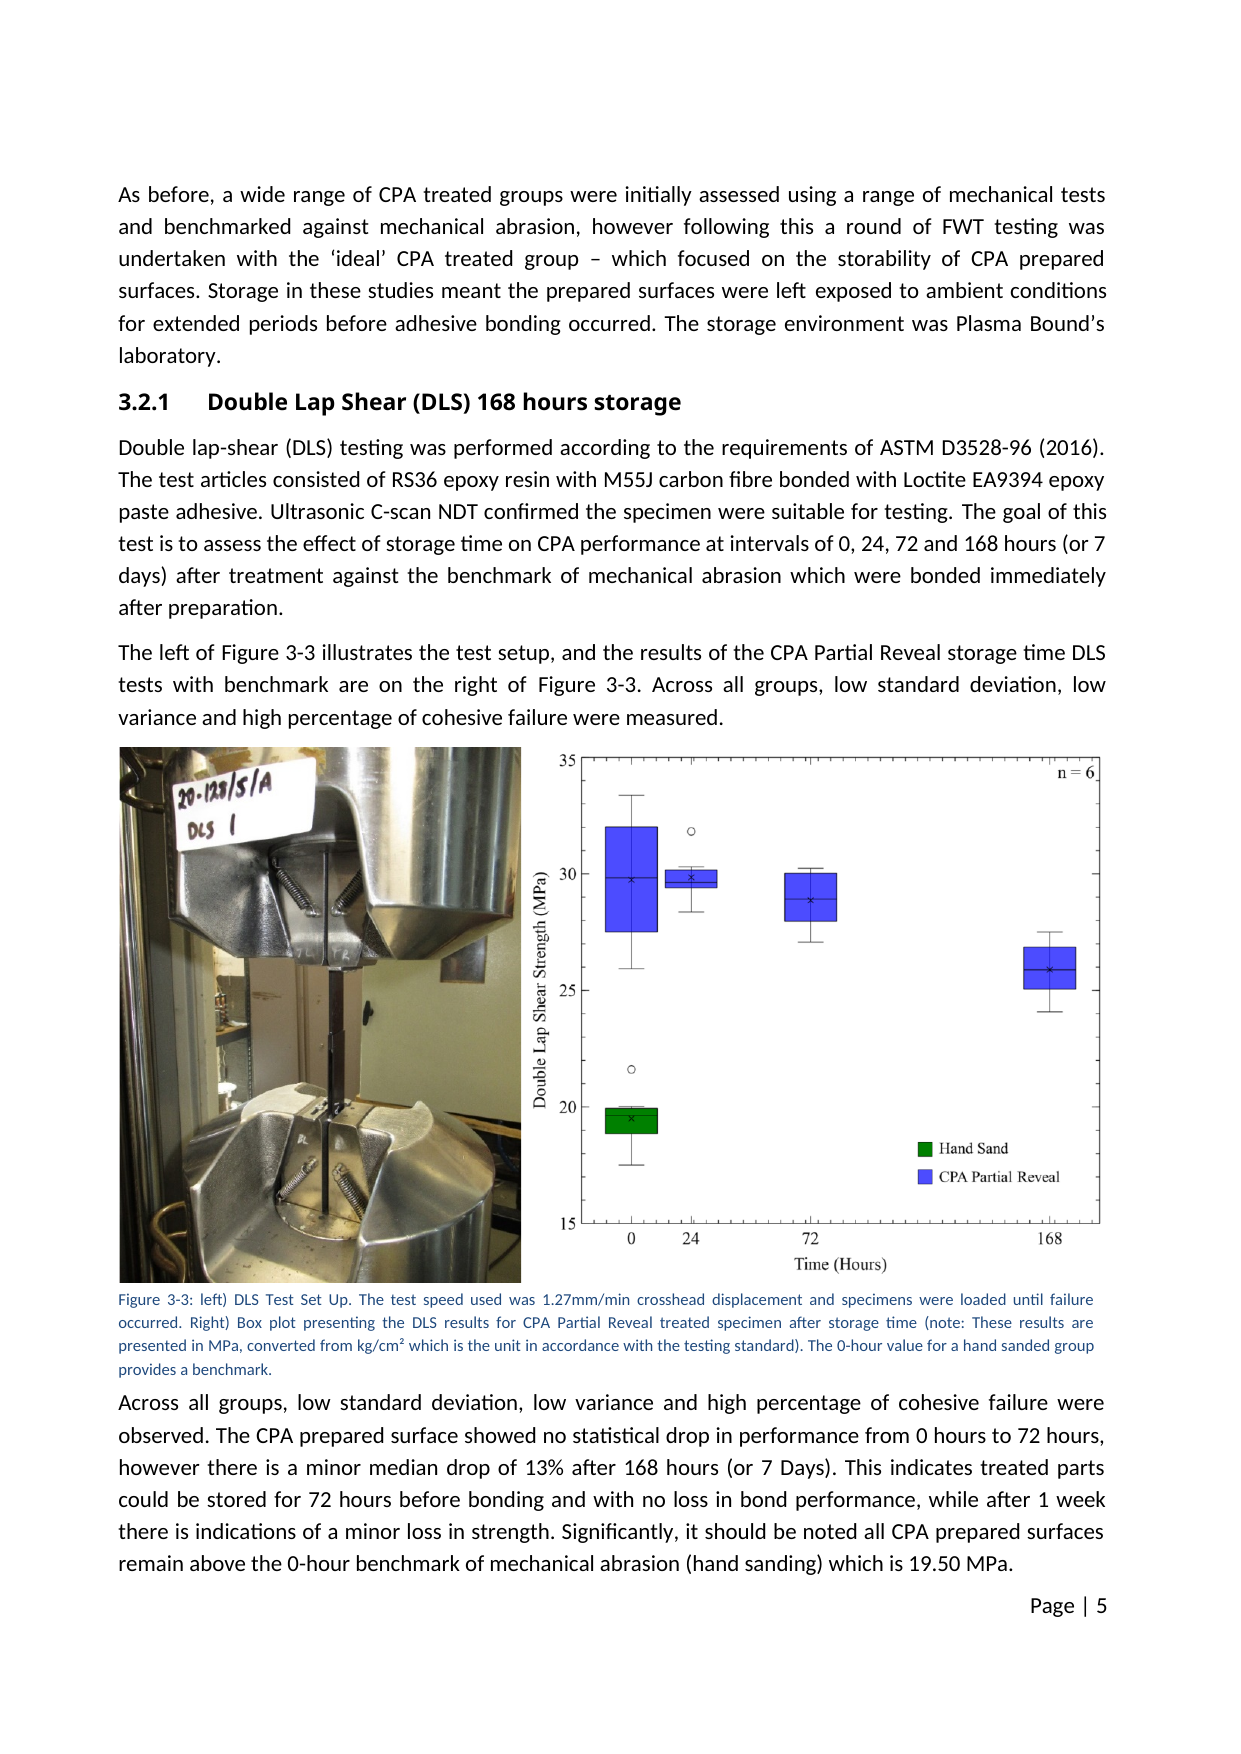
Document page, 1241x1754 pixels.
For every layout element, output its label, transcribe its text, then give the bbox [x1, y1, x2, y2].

text As before, a wide range of CPA treated groups were initially assessed using a range of mechanical tests and benchmarked against mechanical abrasion, however following this a round of FWT testing was undertaken with the ‘ideal’ CPA treated group – which focused on the storability of CPA prepared surfaces. Storage in these studies meant the prepared surfaces were left exposed to ambient conditions for extended periods before adhesive bonding occurred. The storage environment was Plasma Bound’s laboratory. [118, 180, 1107, 369]
picture [119, 747, 1106, 1283]
subtitle Double Lap Shear (DLS) 168 hours storage [118, 386, 1107, 417]
text Double lap-shear (DLS) testing was performed according to the requirements of ASTM D3528-96 (2016). The test articles consisted of RS36 epoxy resin with M55J carbon fibre bonded with Loctite EA9394 epoxy paste adhesive. Ultrasonic C-scan NDT confirmed the specimen were suitable for testing. The goal of this test is to assess the effect of storage time on CPA performance at intervals of 0, 24, 72 and 168 hours (or 7 days) after treatment against the benchmark of mechanical abrasion which were bonded immediately after preparation. [118, 433, 1107, 622]
text Across all groups, low standard deviation, low variance and high percentage of cohesive failure were observed. The CPA prepared surface showed no statistical drop in performance from 0 hours to 72 hours, however there is a minor median drop of 13% after 168 hours (or 7 Days). This indicates treated parts could be stored for 72 hours before bonding and with no loss in bond performance, while after 1 week there is indications of a minor loss in strength. Significantly, it should be noted all CPA prepared surfaces remain above the 0-hour benchmark of mechanical abrasion (hand sanding) which is 19.50 MPa. [118, 1388, 1107, 1577]
